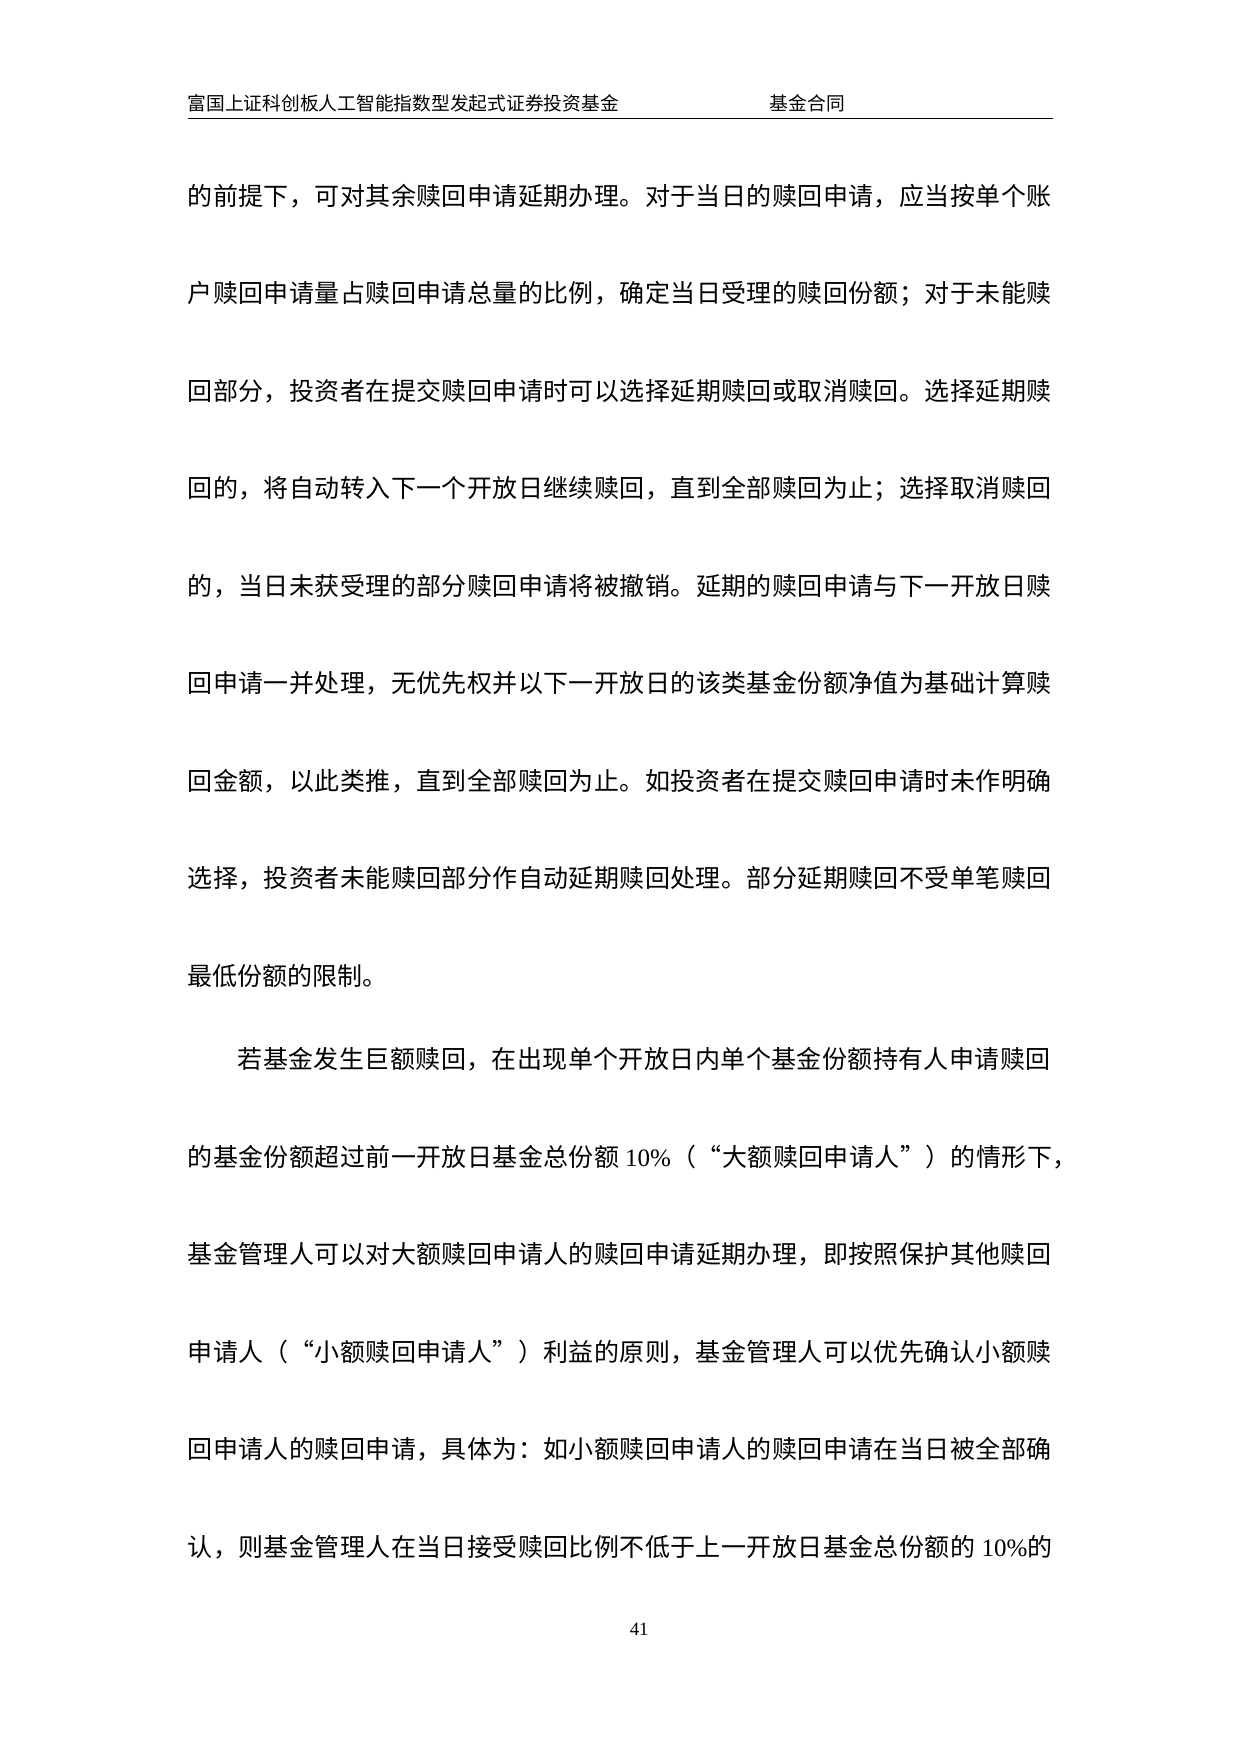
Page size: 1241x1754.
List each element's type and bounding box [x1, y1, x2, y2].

text [187, 1025, 1053, 1578]
text [187, 162, 1053, 1007]
